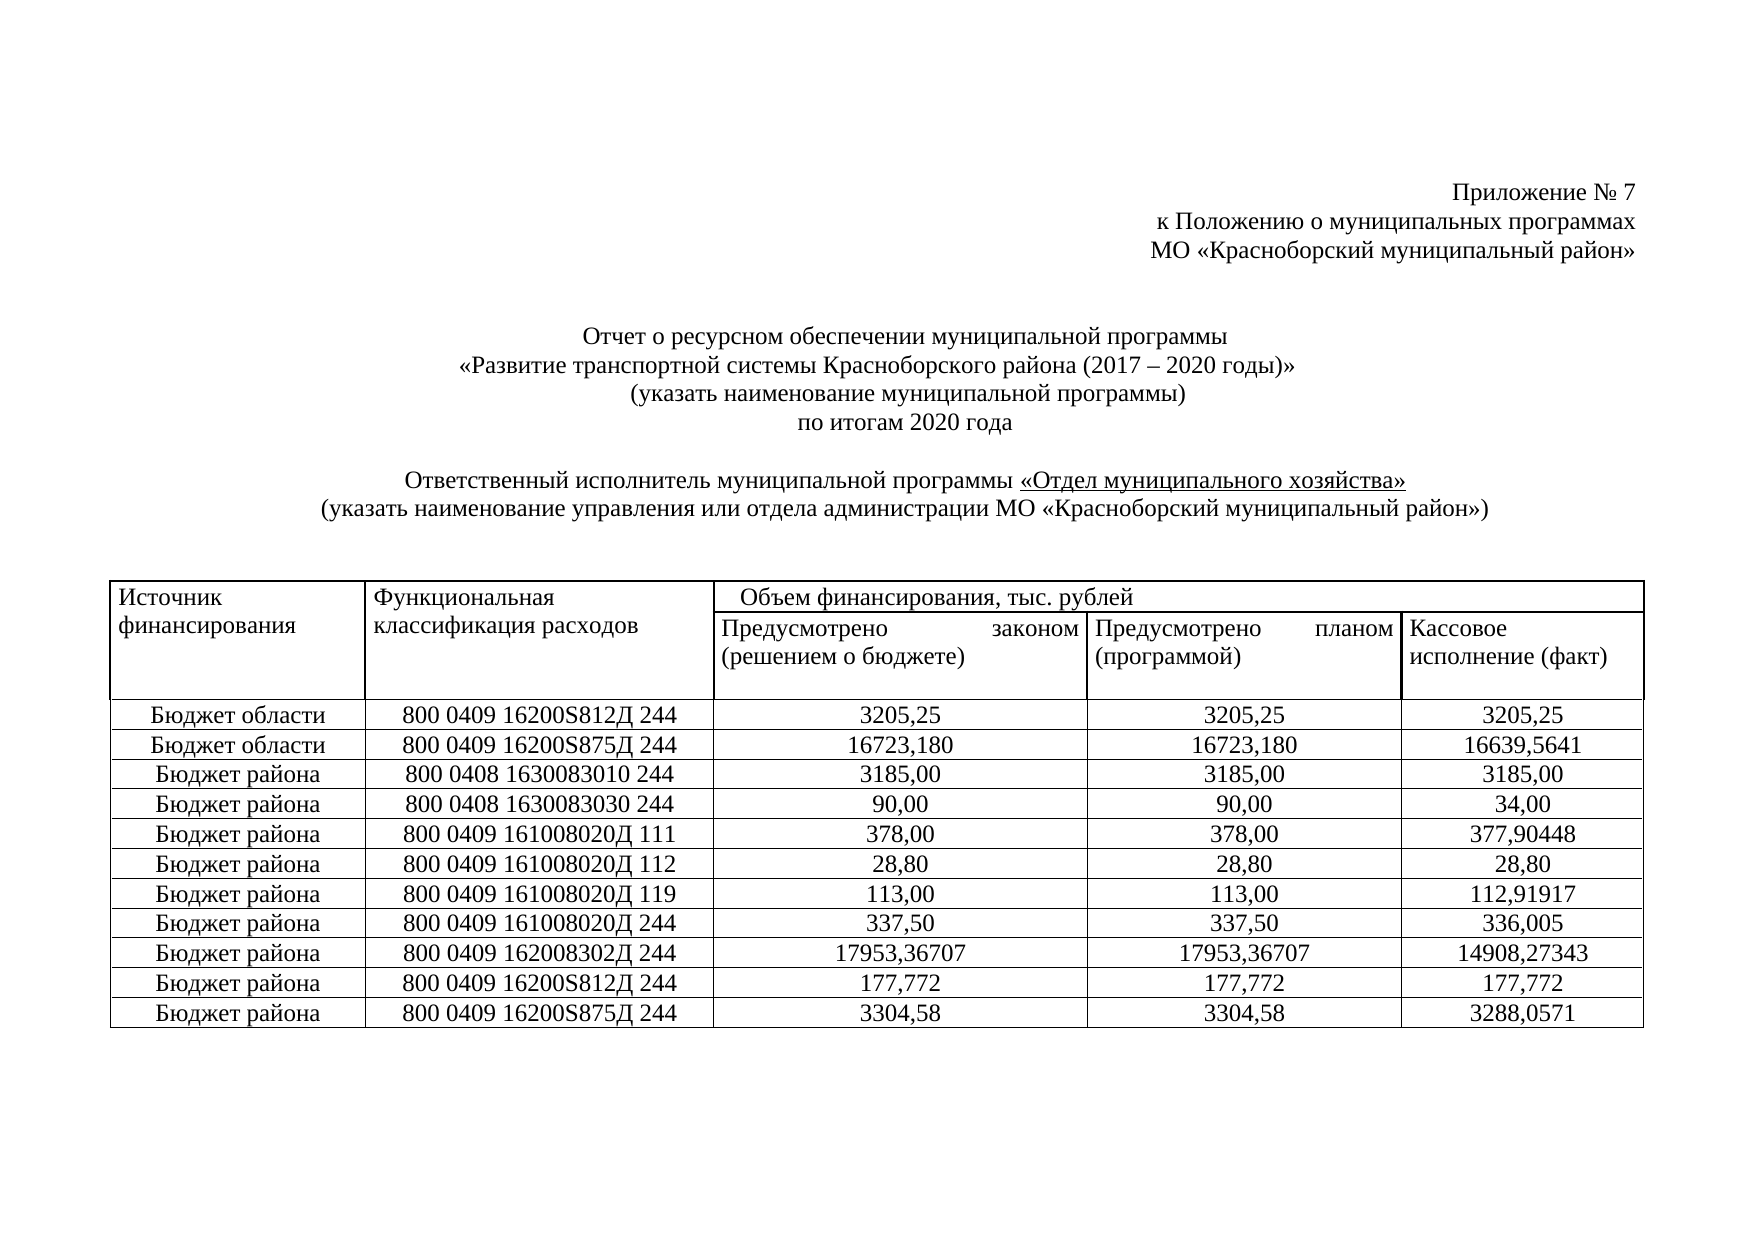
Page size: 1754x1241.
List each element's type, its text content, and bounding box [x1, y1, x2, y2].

table_cell 800 0409 16200S875Д 244 [366, 730, 713, 758]
table_cell 800 0409 16200S812Д 244 [366, 968, 713, 997]
table_header Объем финансирования, тыс. рублей [715, 582, 1643, 611]
table_cell 378,00 [714, 819, 1087, 848]
table_cell 28,80 [714, 849, 1087, 878]
table_cell 800 0409 161008020Д 119 [366, 879, 713, 907]
table_cell 113,00 [714, 879, 1087, 907]
table_cell 3205,25 [1402, 699, 1643, 729]
table_cell 337,50 [714, 909, 1087, 937]
table_cell 113,00 [1088, 879, 1401, 907]
table_cell Бюджет района [111, 760, 365, 788]
text (указать наименование муниципальной программы) [118, 378, 1636, 407]
text «Развитие транспортной системы Красноборского района (2017 – 2020 годы)» [118, 350, 1636, 378]
table_cell 112,91917 [1402, 878, 1643, 907]
table_cell 336,005 [1402, 908, 1643, 937]
table_cell Бюджет района [111, 819, 365, 848]
text МО «Красноборский муниципальный район» [118, 235, 1636, 263]
table_cell 3185,00 [1088, 760, 1401, 788]
table_cell 17953,36707 [1088, 938, 1401, 967]
table_header Функциональная классификация расходов [366, 582, 713, 699]
table_cell 377,90448 [1402, 818, 1643, 848]
table_cell 800 0409 16200S812Д 244 [366, 700, 713, 729]
table_cell 800 0409 162008302Д 244 [366, 938, 713, 967]
table_cell Предусмотрено законом (решением о бюджете) [715, 613, 1086, 699]
table_cell 3185,00 [714, 760, 1087, 788]
table_cell Кассовое исполнение (факт) [1403, 613, 1643, 699]
table_cell 16723,180 [1088, 730, 1401, 758]
table_cell Бюджет области [111, 730, 365, 758]
table_cell 3205,25 [714, 700, 1087, 729]
table_cell 800 0408 1630083010 244 [366, 760, 713, 788]
table_cell 3304,58 [1088, 998, 1401, 1027]
table_cell 3288,0571 [1402, 997, 1643, 1027]
table_cell 90,00 [1088, 789, 1401, 818]
table_cell 90,00 [714, 789, 1087, 818]
table_cell 177,772 [1088, 968, 1401, 997]
table_cell 16639,5641 [1402, 729, 1643, 758]
table_cell 3304,58 [714, 998, 1087, 1027]
table_cell 17953,36707 [714, 938, 1087, 967]
table_cell Бюджет района [111, 968, 365, 997]
table_cell 800 0409 161008020Д 111 [366, 819, 713, 848]
table_cell 28,80 [1088, 849, 1401, 878]
table_cell 177,772 [714, 968, 1087, 997]
text Ответственный исполнитель муниципальной программы «Отдел муниципального хозяйства» [118, 465, 1636, 493]
table_cell 16723,180 [714, 730, 1087, 758]
table_cell Бюджет района [111, 998, 365, 1027]
table_header Источник финансирования [111, 582, 364, 699]
table_cell 3205,25 [1088, 700, 1401, 729]
table_cell 800 0409 161008020Д 244 [366, 909, 713, 937]
table_cell 800 0408 1630083030 244 [366, 789, 713, 818]
text к Положению о муниципальных программах [118, 206, 1636, 235]
table_cell 378,00 [1088, 819, 1401, 848]
text по итогам 2020 года [118, 407, 1636, 436]
table_cell 337,50 [1088, 909, 1401, 937]
text Приложение № 7 [118, 177, 1636, 206]
table_cell Предусмотрено планом (программой) [1088, 613, 1400, 699]
table_cell Бюджет района [111, 938, 365, 967]
table_cell Бюджет района [111, 879, 365, 907]
table_cell Бюджет района [111, 909, 365, 937]
table_cell Бюджет района [111, 849, 365, 878]
table_cell 14908,27343 [1402, 937, 1643, 967]
table_cell Бюджет области [111, 700, 365, 729]
text (указать наименование управления или отдела администрации МО «Красноборский муниципальный район») [118, 493, 1636, 522]
table_cell 34,00 [1402, 788, 1643, 818]
table_cell 28,80 [1402, 848, 1643, 878]
table_cell Бюджет района [111, 789, 365, 818]
text Отчет о ресурсном обеспечении муниципальной программы [118, 321, 1636, 350]
table_cell 800 0409 161008020Д 112 [366, 849, 713, 878]
table_cell 800 0409 16200S875Д 244 [366, 998, 713, 1027]
table_cell 177,772 [1402, 967, 1643, 997]
table_cell 3185,00 [1402, 759, 1643, 788]
